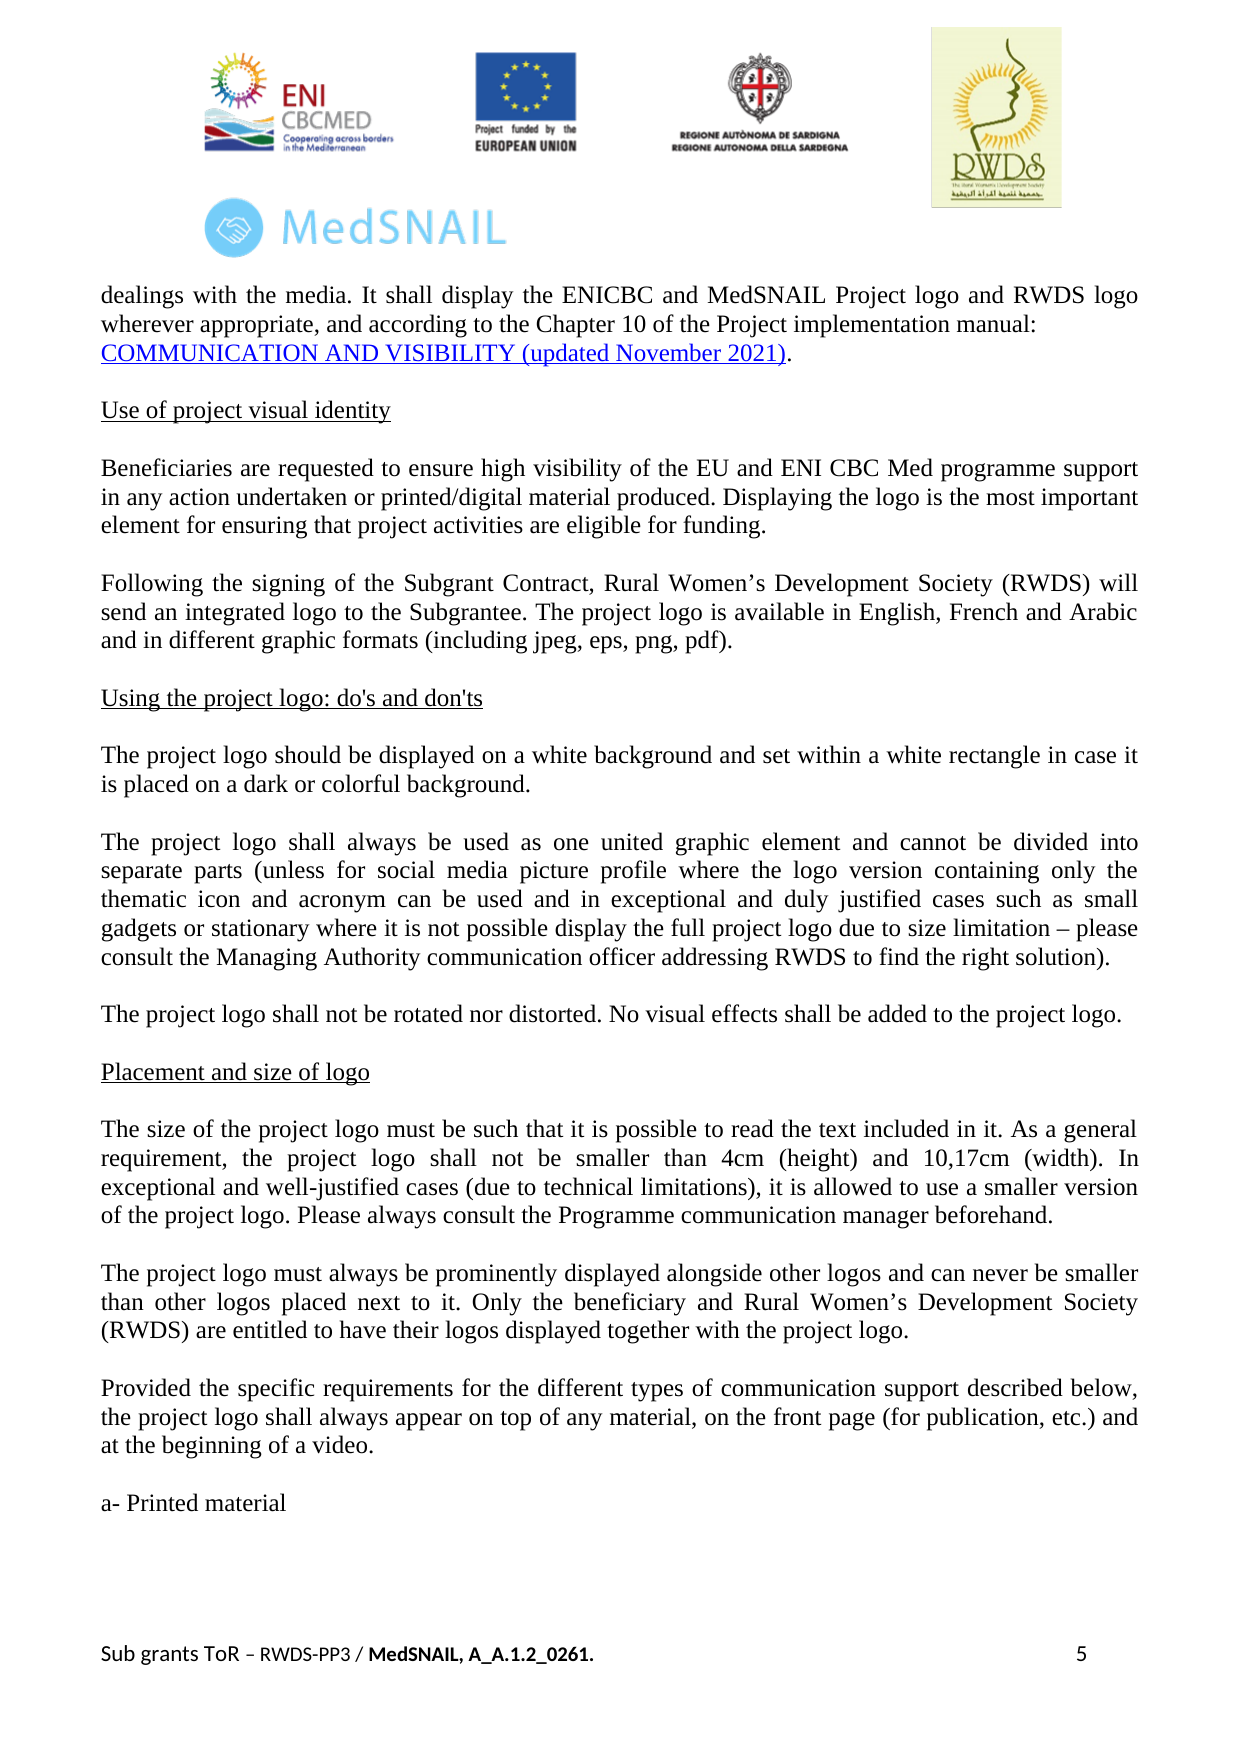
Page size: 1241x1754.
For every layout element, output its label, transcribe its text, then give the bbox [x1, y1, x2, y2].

text COMMUNICATION AND VISIBILITY (updated November 2021). [101, 338, 1140, 367]
text Use of project visual identity [101, 396, 1140, 424]
text The project logo shall always be used as one united graphic element and cannot be divided into separate parts (unless for social media picture profile where the logo version containing only the thematic icon and acronym can be used and in exceptional and duly justified cases such as small gadgets or stationary where it is not possible display the full project logo due to size limitation – please consult the Managing Authority communication officer addressing RWDS to find the right solution). [101, 827, 1140, 971]
text Provided the specific requirements for the different types of communication support described below, the project logo shall always appear on top of any material, on the front page (for publication, etc.) and at the beginning of a video. [101, 1373, 1140, 1459]
text The project logo must always be prominently displayed alongside other logos and can never be smaller than other logos placed next to it. Only the beneficiary and Rural Women’s Development Society (RWDS) are entitled to have their logos displayed together with the project logo. [101, 1258, 1140, 1344]
text Placement and size of logo [101, 1057, 1140, 1086]
text The project logo should be displayed on a white background and set within a white rectangle in case it is placed on a dark or colorful background. [101, 741, 1140, 798]
picture [184, 27, 1062, 281]
text Following the signing of the Subgrant Contract, Rural Women’s Development Society (RWDS) will send an integrated logo to the Subgrantee. The project logo is available in English, French and Arabic and in different graphic formats (including jpeg, eps, png, pdf). [101, 568, 1140, 654]
text a- Printed material [101, 1488, 1140, 1517]
text The size of the project logo must be such that it is possible to read the text included in it. As a general requirement, the project logo shall not be smaller than 4cm (height) and 10,17cm (width). In exceptional and well-justified cases (due to technical limitations), it is allowed to use a smaller version of the project logo. Please always consult the Programme communication manager beforehand. [101, 1114, 1140, 1229]
text Using the project logo: do's and don'ts [101, 683, 1140, 712]
text Beneficiaries are requested to ensure high visibility of the EU and ENI CBC Med programme support in any action undertaken or printed/digital material produced. Displaying the logo is the most important element for ensuring that project activities are eligible for funding. [101, 453, 1140, 539]
text The project logo shall not be rotated nor distorted. No visual effects shall be added to the project logo. [101, 999, 1140, 1028]
